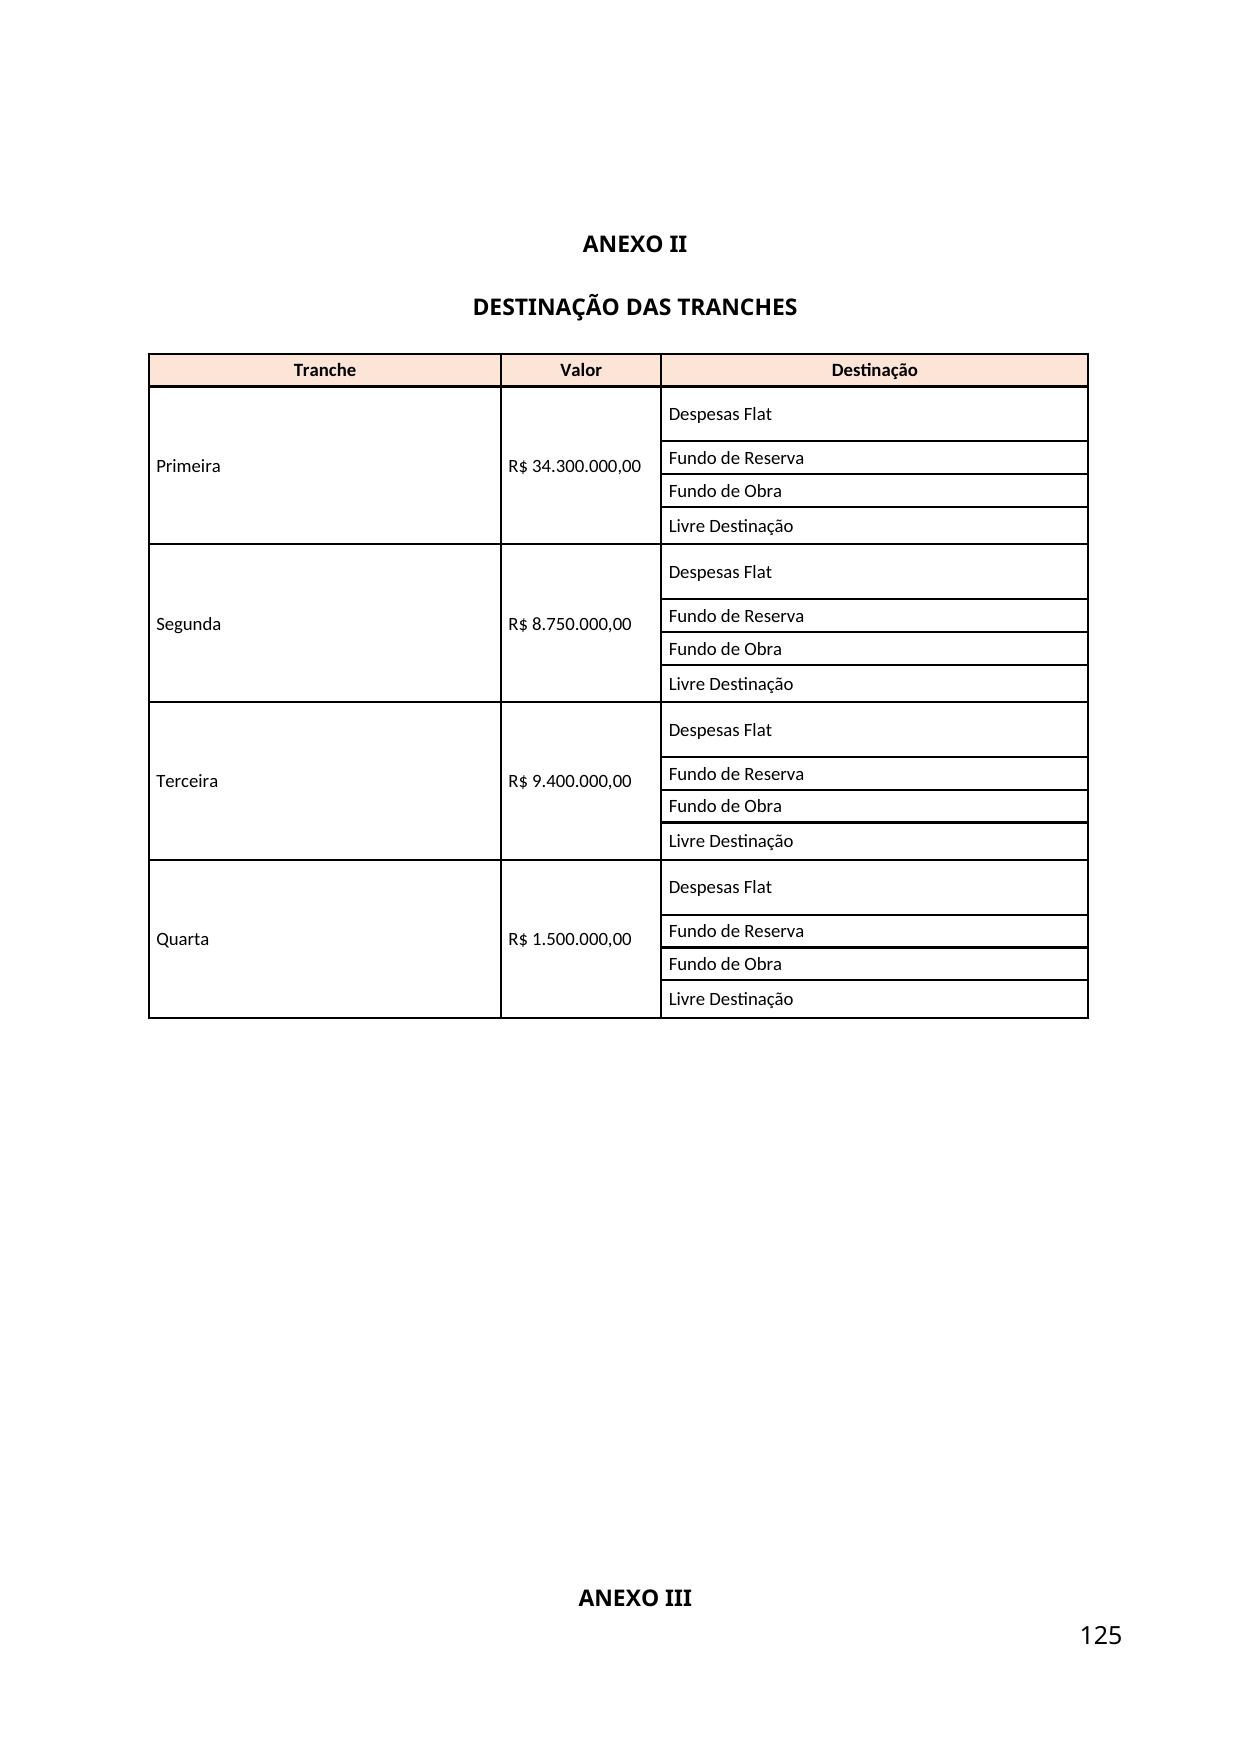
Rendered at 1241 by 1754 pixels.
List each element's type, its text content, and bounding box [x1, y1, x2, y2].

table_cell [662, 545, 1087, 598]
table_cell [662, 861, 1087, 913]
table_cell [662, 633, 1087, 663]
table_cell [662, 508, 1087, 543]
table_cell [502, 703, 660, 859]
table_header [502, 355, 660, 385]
text ANEXO II [148, 228, 1122, 259]
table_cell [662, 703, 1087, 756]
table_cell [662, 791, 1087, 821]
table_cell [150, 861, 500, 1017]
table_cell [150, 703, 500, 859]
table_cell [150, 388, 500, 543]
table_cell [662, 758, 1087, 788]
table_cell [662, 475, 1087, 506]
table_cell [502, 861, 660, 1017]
text ANEXO III [148, 1581, 1122, 1612]
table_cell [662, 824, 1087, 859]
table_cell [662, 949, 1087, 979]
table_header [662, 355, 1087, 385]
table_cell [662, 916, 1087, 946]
text DESTINAÇÃO DAS TRANCHES [148, 290, 1122, 321]
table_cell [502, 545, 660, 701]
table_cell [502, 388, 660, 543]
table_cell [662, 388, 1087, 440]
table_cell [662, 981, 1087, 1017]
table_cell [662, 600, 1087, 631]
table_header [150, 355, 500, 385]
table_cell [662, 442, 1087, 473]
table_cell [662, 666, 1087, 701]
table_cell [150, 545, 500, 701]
